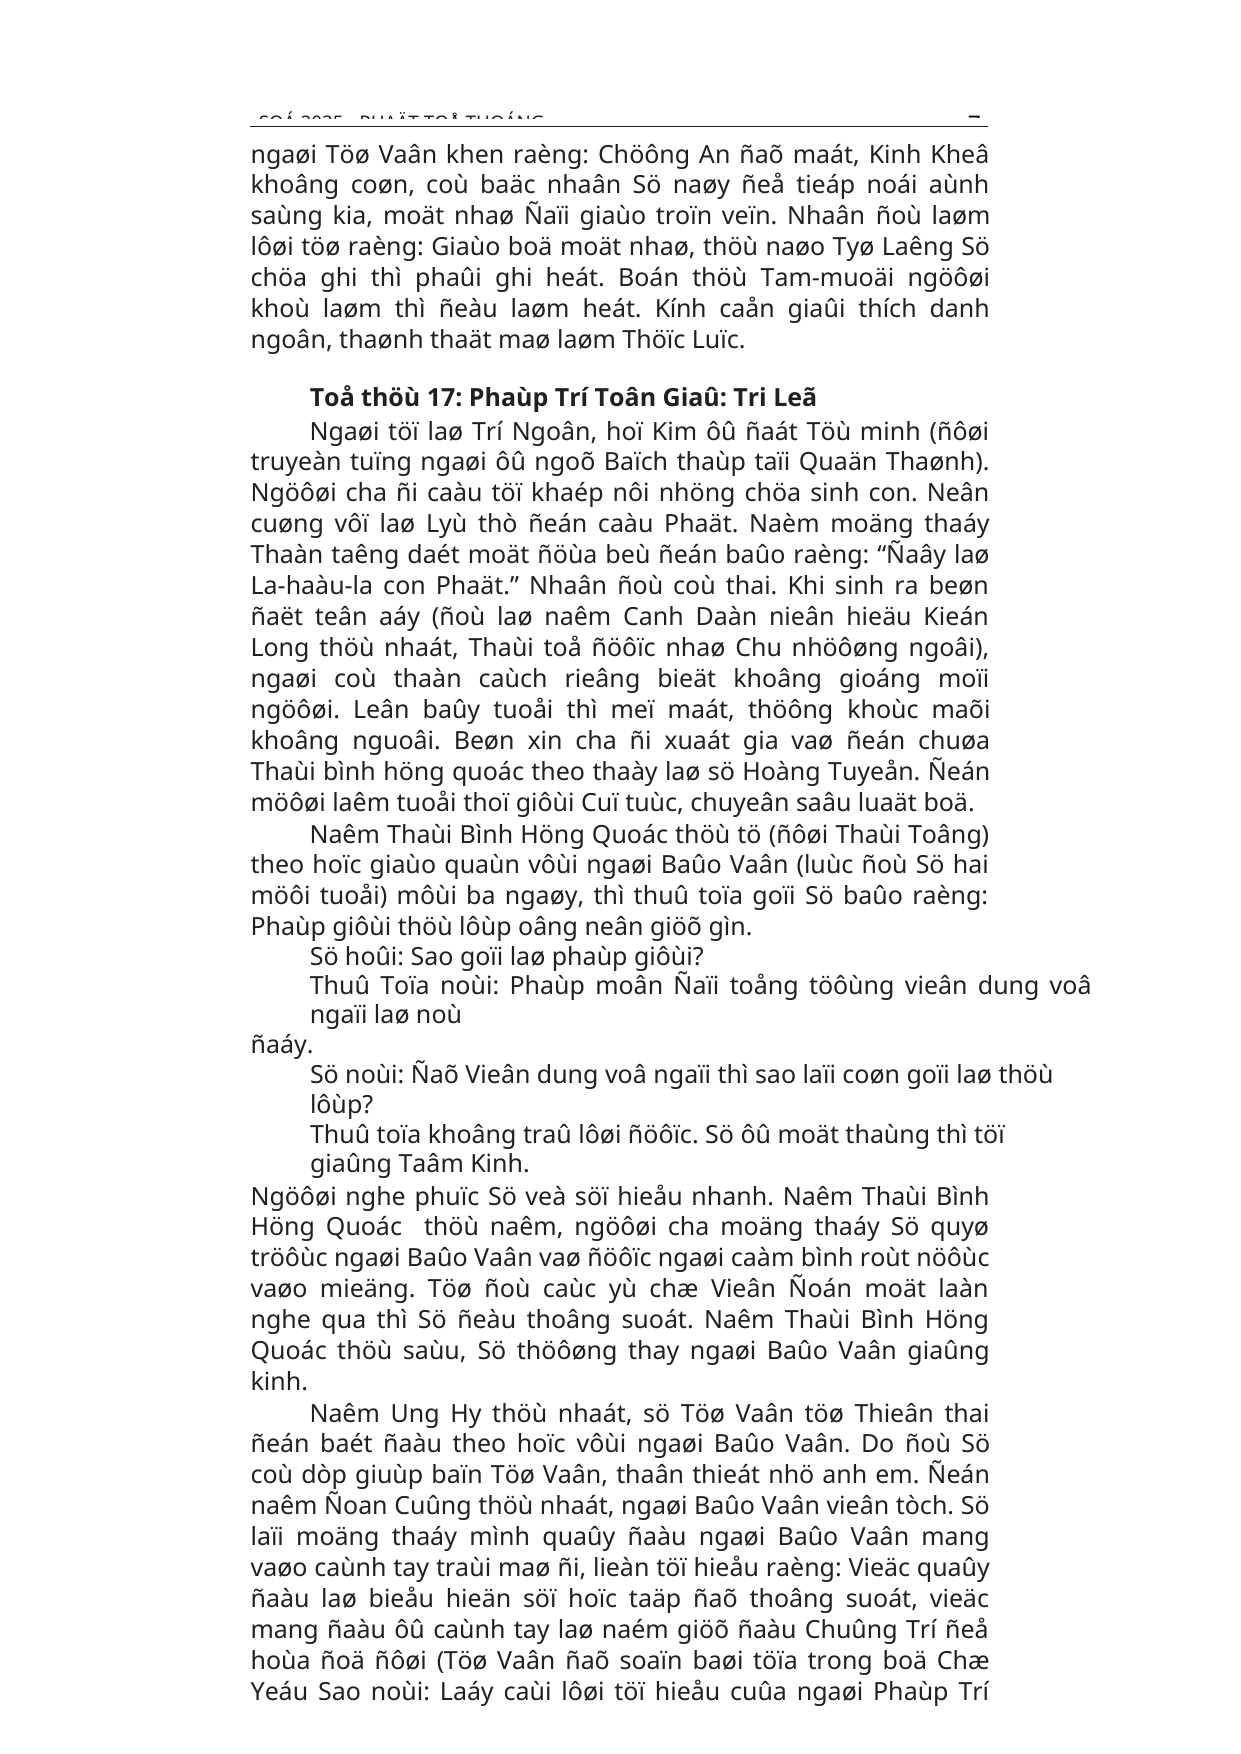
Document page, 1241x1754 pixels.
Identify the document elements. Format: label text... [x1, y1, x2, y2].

text Ngöôøi nghe phuïc Sö veà söï hieåu nhanh. Naêm Thaùi Bình Höng Quoác thöù naêm, ngöôøi cha moäng thaáy Sö quyø tröôùc ngaøi Baûo Vaân vaø ñöôïc ngaøi caàm bình roùt nöôùc vaøo mieäng. Töø ñoù caùc yù chæ Vieân Ñoán moät laàn nghe qua thì Sö ñeàu thoâng suoát. Naêm Thaùi Bình Höng Quoác thöù saùu, Sö thöôøng thay ngaøi Baûo Vaân giaûng kinh. [250, 1181, 990, 1398]
text Sö noùi: Ñaõ Vieân dung voâ ngaïi thì sao laïi coøn goïi laø thöù lôùp? [310, 1059, 1092, 1119]
subtitle Toå thöù 17: Phaùp Trí Toân Giaû: Tri Leã [309, 380, 1092, 413]
text Sö hoûi: Sao goïi laø phaùp giôùi? [309, 943, 1092, 971]
text ñaáy. [250, 1029, 1092, 1059]
text Ngaøi töï laø Trí Ngoân, hoï Kim ôû ñaát Töù minh (ñôøi truyeàn tuïng ngaøi ôû ngoõ Baïch thaùp taïi Quaän Thaønh). Ngöôøi cha ñi caàu töï khaép nôi nhöng chöa sinh con. Neân cuøng vôï laø Lyù thò ñeán caàu Phaät. Naèm moäng thaáy Thaàn taêng daét moät ñöùa beù ñeán baûo raèng: “Ñaây laø La-haàu-la con Phaät.” Nhaân ñoù coù thai. Khi sinh ra beøn ñaët teân aáy (ñoù laø naêm Canh Daàn nieân hieäu Kieán Long thöù nhaát, Thaùi toå ñöôïc nhaø Chu nhöôøng ngoâi), ngaøi coù thaàn caùch rieâng bieät khoâng gioáng moïi ngöôøi. Leân baûy tuoåi thì meï maát, thöông khoùc maõi khoâng nguoâi. Beøn xin cha ñi xuaát gia vaø ñeán chuøa Thaùi bình höng quoác theo thaày laø sö Hoàng Tuyeån. Ñeán möôøi laêm tuoåi thoï giôùi Cuï tuùc, chuyeân saâu luaät boä. [250, 415, 990, 819]
text Thuû Toïa noùi: Phaùp moân Ñaïi toång töôùng vieân dung voâ ngaïi laø noù [309, 971, 1092, 1029]
text ngaøi Töø Vaân khen raèng: Chöông An ñaõ maát, Kinh Kheâ khoâng coøn, coù baäc nhaân Sö naøy ñeå tieáp noái aùnh saùng kia, moät nhaø Ñaïi giaùo troïn veïn. Nhaân ñoù laøm lôøi töø raèng: Giaùo boä moät nhaø, thöù naøo Tyø Laêng Sö chöa ghi thì phaûi ghi heát. Boán thöù Tam-muoäi ngöôøi khoù laøm thì ñeàu laøm heát. Kính caån giaûi thích danh ngoân, thaønh thaät maø laøm Thöïc Luïc. [250, 138, 990, 356]
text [250, 1398, 990, 1708]
text Naêm Thaùi Bình Höng Quoác thöù tö (ñôøi Thaùi Toâng) theo hoïc giaùo quaùn vôùi ngaøi Baûo Vaân (luùc ñoù Sö hai möôi tuoåi) môùi ba ngaøy, thì thuû toïa goïi Sö baûo raèng: Phaùp giôùi thöù lôùp oâng neân giöõ gìn. [250, 819, 990, 943]
text Thuû toïa khoâng traû lôøi ñöôïc. Sö ôû moät thaùng thì töï giaûng Taâm Kinh. [310, 1119, 1092, 1178]
